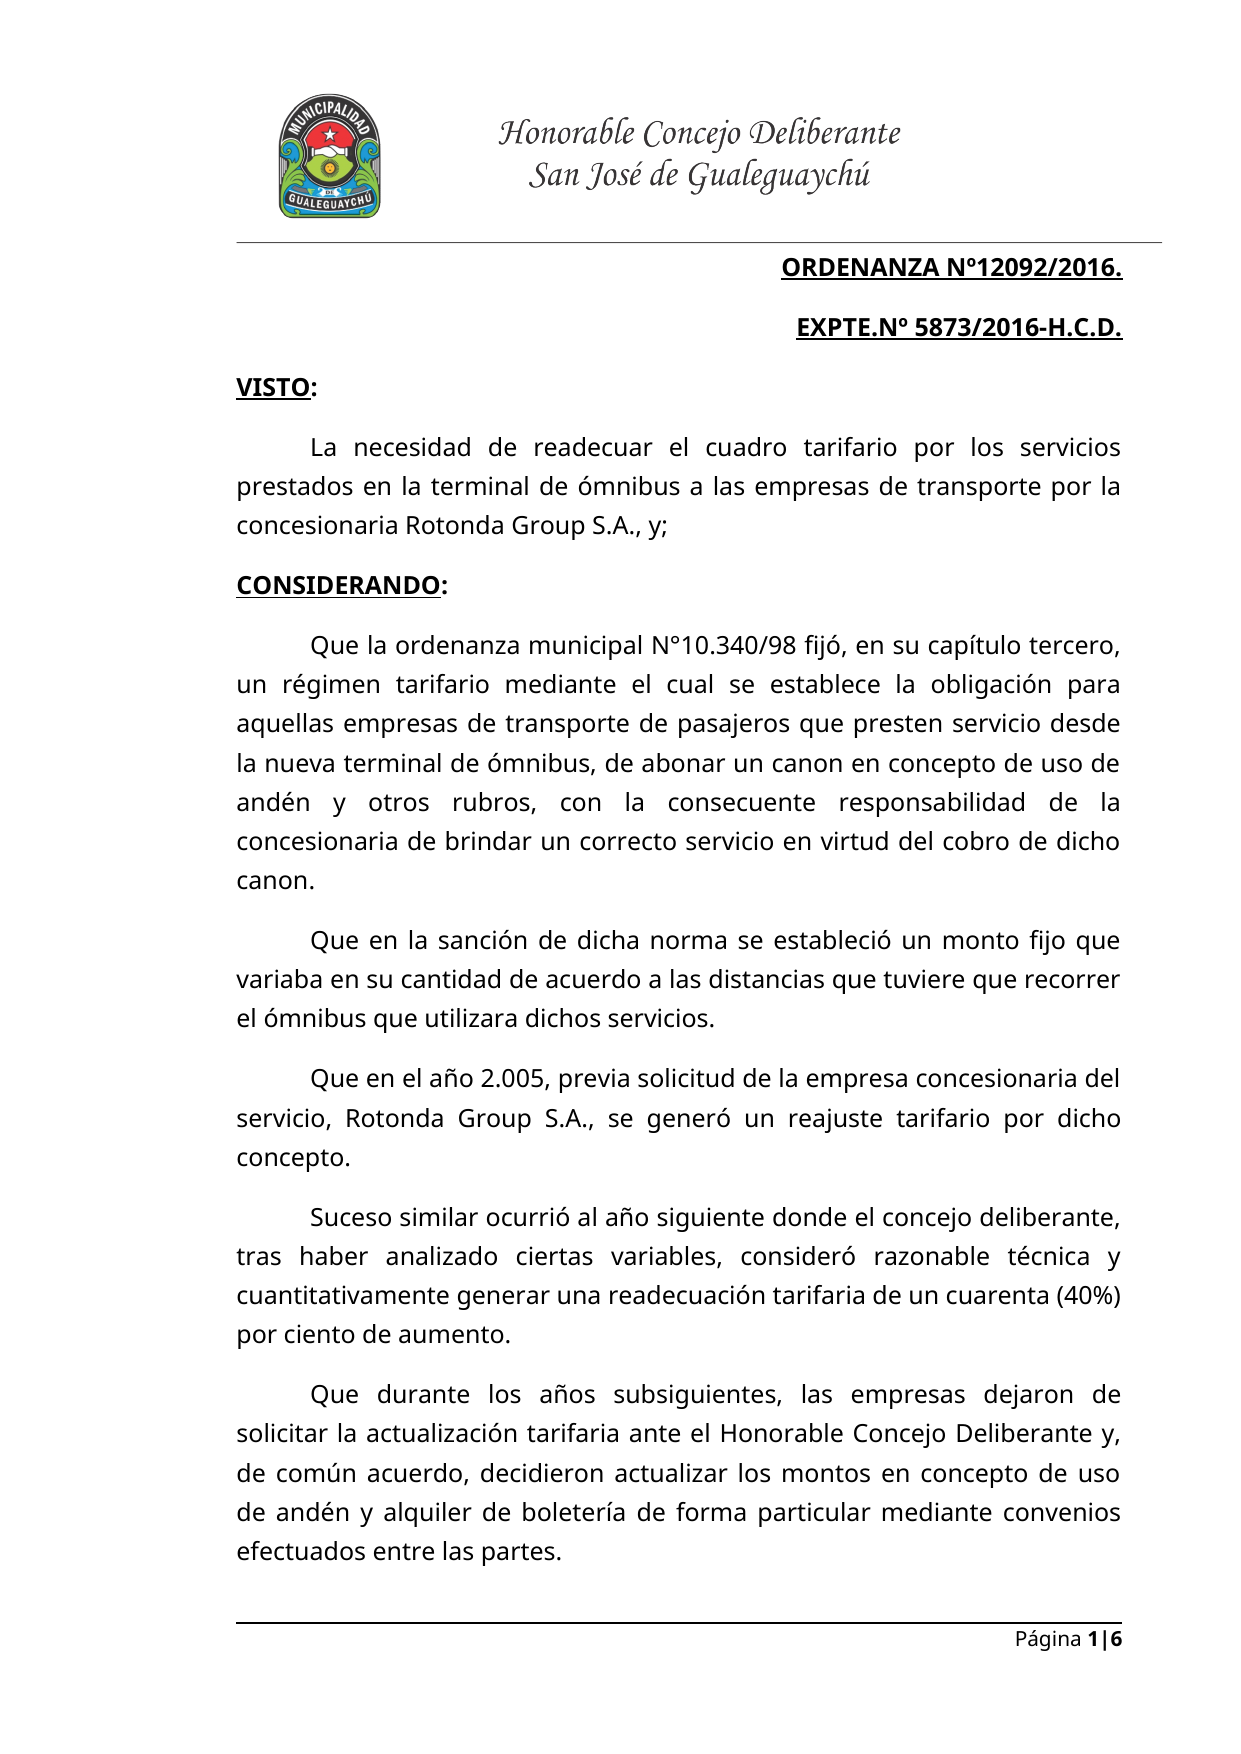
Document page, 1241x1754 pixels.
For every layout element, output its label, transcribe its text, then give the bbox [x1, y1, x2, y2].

text EXPTE.Nº 5873/2016-H.C.D. [236, 309, 1122, 343]
text CONSIDERANDO: [236, 568, 1122, 602]
text Que la ordenanza municipal N°10.340/98 fijó, en su capítulo tercero, un régimen tarifario mediante el cual se establece la obligación para aquellas empresas de transporte de pasajeros que presten servicio desde la nueva terminal de ómnibus, de abonar un canon en concepto de uso de andén y otros rubros, con la consecuente responsabilidad de la concesionaria de brindar un correcto servicio en virtud del cobro de dicho canon. [236, 628, 1122, 897]
text Que en la sanción de dicha norma se estableció un monto fijo que variaba en su cantidad de acuerdo a las distancias que tuviere que recorrer el ómnibus que utilizara dichos servicios. [236, 923, 1122, 1035]
text ORDENANZA Nº12092/2016. [236, 250, 1122, 283]
text Que durante los años subsiguientes, las empresas dejaron de solicitar la actualización tarifaria ante el Honorable Concejo Deliberante y, de común acuerdo, decidieron actualizar los montos en concepto de uso de andén y alquiler de boletería de forma particular mediante convenios efectuados entre las partes. [236, 1377, 1122, 1568]
text Suceso similar ocurrió al año siguiente donde el concejo deliberante, tras haber analizado ciertas variables, consideró razonable técnica y cuantitativamente generar una readecuación tarifaria de un cuarenta (40%) por ciento de aumento. [236, 1199, 1122, 1351]
text VISTO: [236, 369, 1122, 403]
picture [236, 73, 1164, 250]
text Que en el año 2.005, previa solicitud de la empresa concesionaria del servicio, Rotonda Group S.A., se generó un reajuste tarifario por dicho concepto. [236, 1061, 1122, 1173]
text La necesidad de readecuar el cuadro tarifario por los servicios prestados en la terminal de ómnibus a las empresas de transporte por la concesionaria Rotonda Group S.A., y; [236, 429, 1122, 542]
